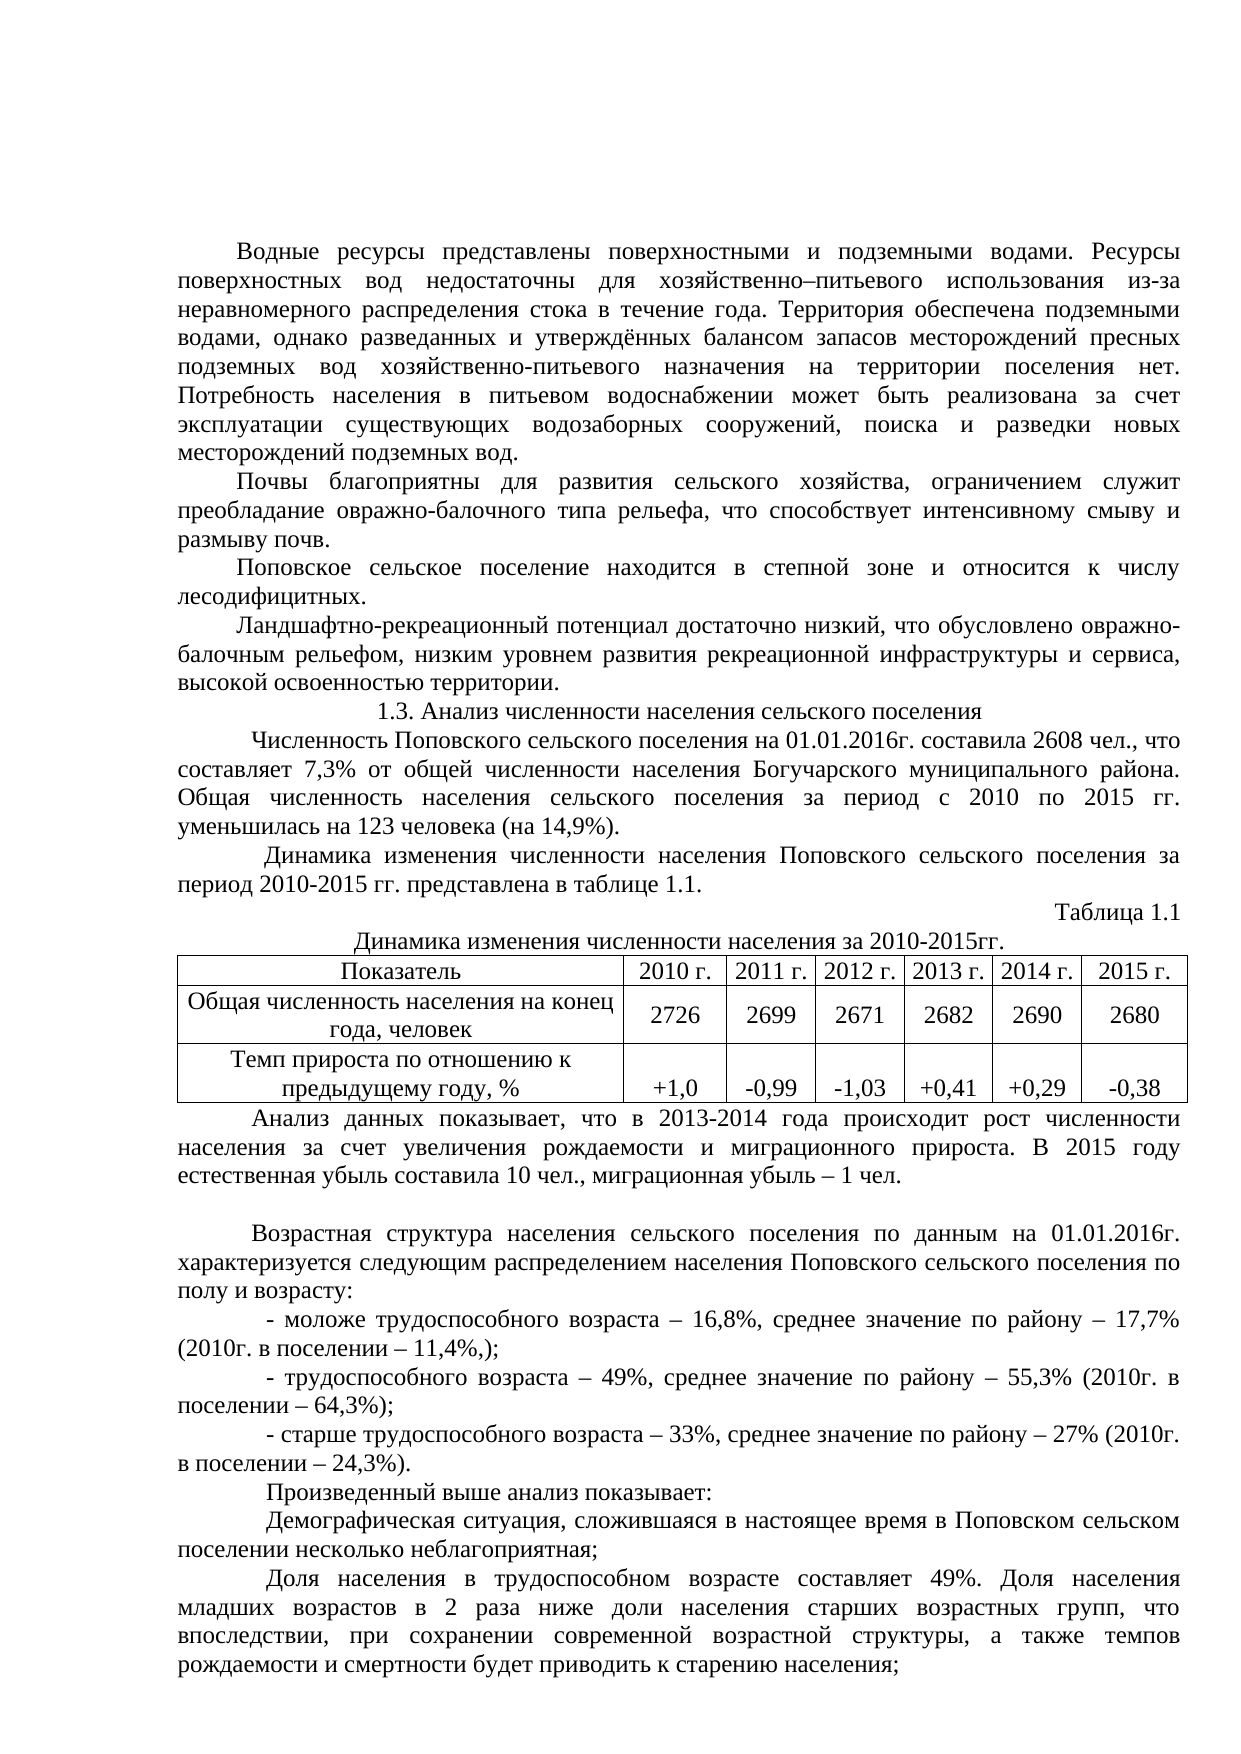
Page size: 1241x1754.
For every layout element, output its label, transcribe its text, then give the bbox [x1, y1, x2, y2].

table_cell Общая численность населения на конец года, человек [178, 986, 623, 1043]
table_cell 2680 [1082, 986, 1187, 1043]
text Доля населения в трудоспособном возрасте составляет 49%. Доля населения младших возрастов в 2 раза ниже доли населения старших возрастных групп, что впоследствии, при сохранении современной возрастной структуры, а также темпов рождаемости и смертности будет приводить к старению населения; [177, 1563, 1181, 1678]
text - старше трудоспособного возраста – 33%, среднее значение по району – 27% (2010г. в поселении – 24,3%). [177, 1419, 1181, 1477]
text Анализ данных показывает, что в 2013-2014 года происходит рост численности населения за счет увеличения рождаемости и миграционного прироста. В 2015 году естественная убыль составила 10 чел., миграционная убыль – 1 чел. [177, 1103, 1181, 1189]
text Численность Поповского сельского поселения на 01.01.2016г. составила 2608 чел., что составляет 7,3% от общей численности населения Богучарского муниципального района. Общая численность населения сельского поселения за период с 2010 по 2015 гг. уменьшилась на 123 человека (на 14,9%). [177, 725, 1181, 840]
table_header 2010 г. [624, 956, 726, 985]
table_cell 2682 [905, 986, 992, 1043]
table_cell +0,29 [993, 1044, 1081, 1102]
text Ландшафтно-рекреационный потенциал достаточно низкий, что обусловлено овражно-балочным рельефом, низким уровнем развития рекреационной инфраструктуры и сервиса, высокой освоенностью территории. [177, 610, 1181, 696]
table_header 2015 г. [1082, 956, 1187, 985]
text Произведенный выше анализ показывает: [177, 1477, 1181, 1505]
text Поповское сельское поселение находится в степной зоне и относится к числу лесодифицитных. [177, 552, 1181, 610]
text Демографическая ситуация, сложившаяся в настоящее время в Поповском сельском поселении несколько неблагоприятная; [177, 1505, 1181, 1563]
text Возрастная структура населения сельского поселения по данным на 01.01.2016г. характеризуется следующим распределением населения Поповского сельского поселения по полу и возрасту: [177, 1218, 1181, 1304]
table_cell 2726 [624, 986, 726, 1043]
text Таблица 1.1 [177, 897, 1181, 926]
table_cell Темп прироста по отношению к предыдущему году, % [178, 1044, 623, 1102]
table_cell +0,41 [905, 1044, 992, 1102]
table_header 2012 г. [816, 956, 904, 985]
text Почвы благоприятны для развития сельского хозяйства, ограничением служит преобладание овражно-балочного типа рельефа, что способствует интенсивному смыву и размыву почв. [177, 466, 1181, 552]
table_cell 2671 [816, 986, 904, 1043]
text Динамика изменения численности населения за 2010-2015гг. [177, 926, 1181, 955]
table_header Показатель [178, 956, 623, 985]
table_cell +1,0 [624, 1044, 726, 1102]
table_cell 2699 [727, 986, 815, 1043]
text Водные ресурсы представлены поверхностными и подземными водами. Ресурсы поверхностных вод недостаточны для хозяйственно–питьевого использования из-за неравномерного распределения стока в течение года. Территория обеспечена подземными водами, однако разведанных и утверждённых балансом запасов месторождений пресных подземных вод хозяйственно-питьевого назначения на территории поселения нет. Потребность населения в питьевом водоснабжении может быть реализована за счет эксплуатации существующих водозаборных сооружений, поиска и разведки новых месторождений подземных вод. [177, 236, 1181, 466]
text - трудоспособного возраста – 49%, среднее значение по району – 55,3% (2010г. в поселении – 64,3%); [177, 1362, 1181, 1419]
text Динамика изменения численности населения Поповского сельского поселения за период 2010-2015 гг. представлена в таблице 1.1. [177, 840, 1181, 897]
text - моложе трудоспособного возраста – 16,8%, среднее значение по району – 17,7% (2010г. в поселении – 11,4%,); [177, 1304, 1181, 1362]
table_header 2011 г. [727, 956, 815, 985]
table_cell -0,99 [727, 1044, 815, 1102]
text 1.3. Анализ численности населения сельского поселения [177, 696, 1181, 725]
table_header 2014 г. [993, 956, 1081, 985]
table_cell -1,03 [816, 1044, 904, 1102]
table_cell -0,38 [1082, 1044, 1187, 1102]
table_header 2013 г. [905, 956, 992, 985]
table_cell 2690 [993, 986, 1081, 1043]
